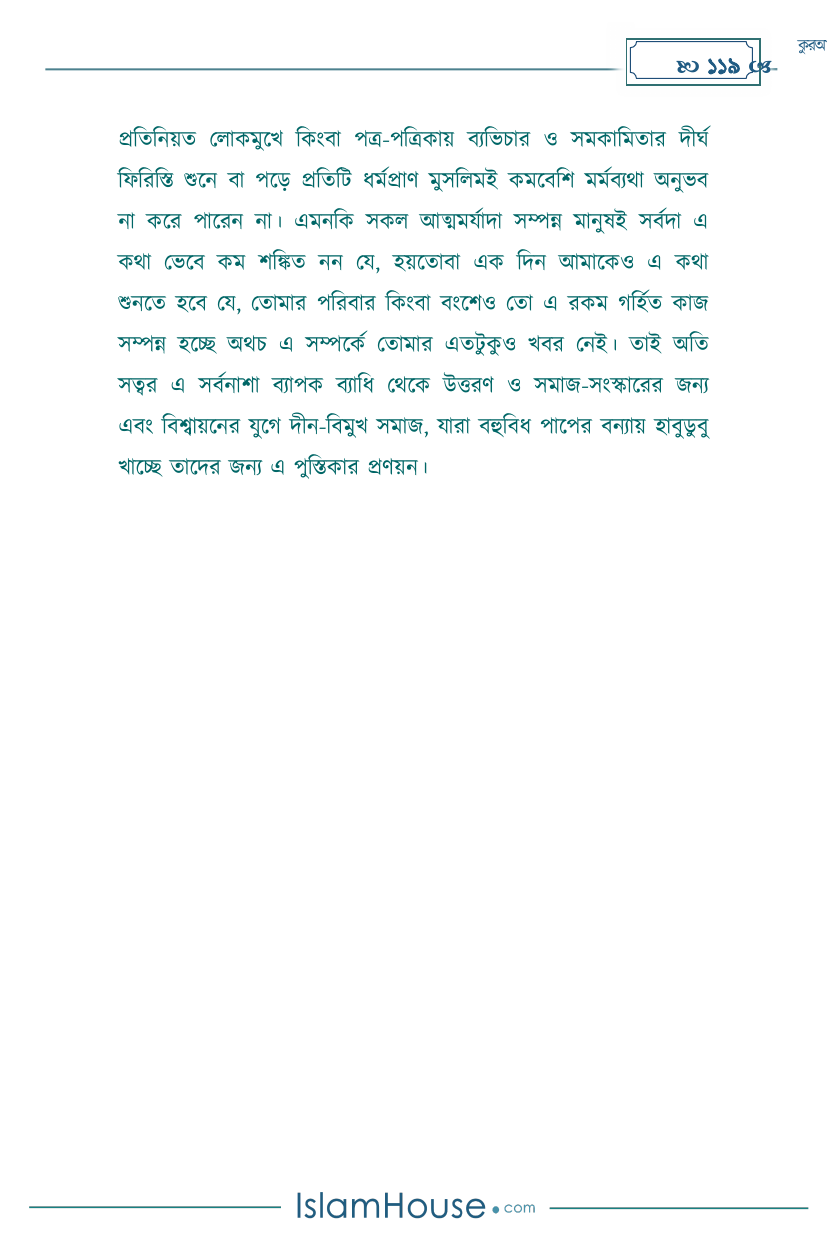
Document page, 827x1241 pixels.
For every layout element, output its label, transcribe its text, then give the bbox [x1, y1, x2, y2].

picture [22, 1186, 281, 1224]
title হে আল্লাহ! আপনি আমাদের সকলকে উক্ত রোগসমূহ থেকে বাঁচার তাওফীক দান করুন। আমীন, সুম্মা আমীন।প্রতিনিয়ত লোকমুখে কিংবা পত্র-পত্রিকায় ব্যভিচার ও সমকামিতার দীর্ঘ ফিরিস্তি শুনে বা পড়ে প্রতিটি ধর্মপ্রাণ মুসলিমই কমবেশি মর্মব্যথা অনুভব না করে পারেন না। এমনকি সকল আত্মমর্যাদা সম্পন্ন মানুষই সর্বদা এ কথা ভেবে কম শঙ্কিত নন যে, হয়তোবা এক দিন আমাকেও এ কথা শুনতে হবে যে, তোমার পরিবার কিংবা বংশেও তো এ রকম গর্হিত কাজ সম্পন্ন হচ্ছে অথচ এ সম্পর্কে তোমার এতটুকুও খবর নেই। তাই অতি সত্বর এ সর্বনাশা ব্যাপক ব্যাধি থেকে উত্তরণ ও সমাজ-সংস্কারের জন্য এবং বিশ্বায়নের যুগে দীন-বিমুখ সমাজ, যারা বহুবিধ পাপের বন্যায় হাবুডুবু খাচ্ছে তাদের জন্য এ পুস্তিকার প্রণয়ন। [118, 118, 709, 484]
picture [289, 1187, 809, 1225]
